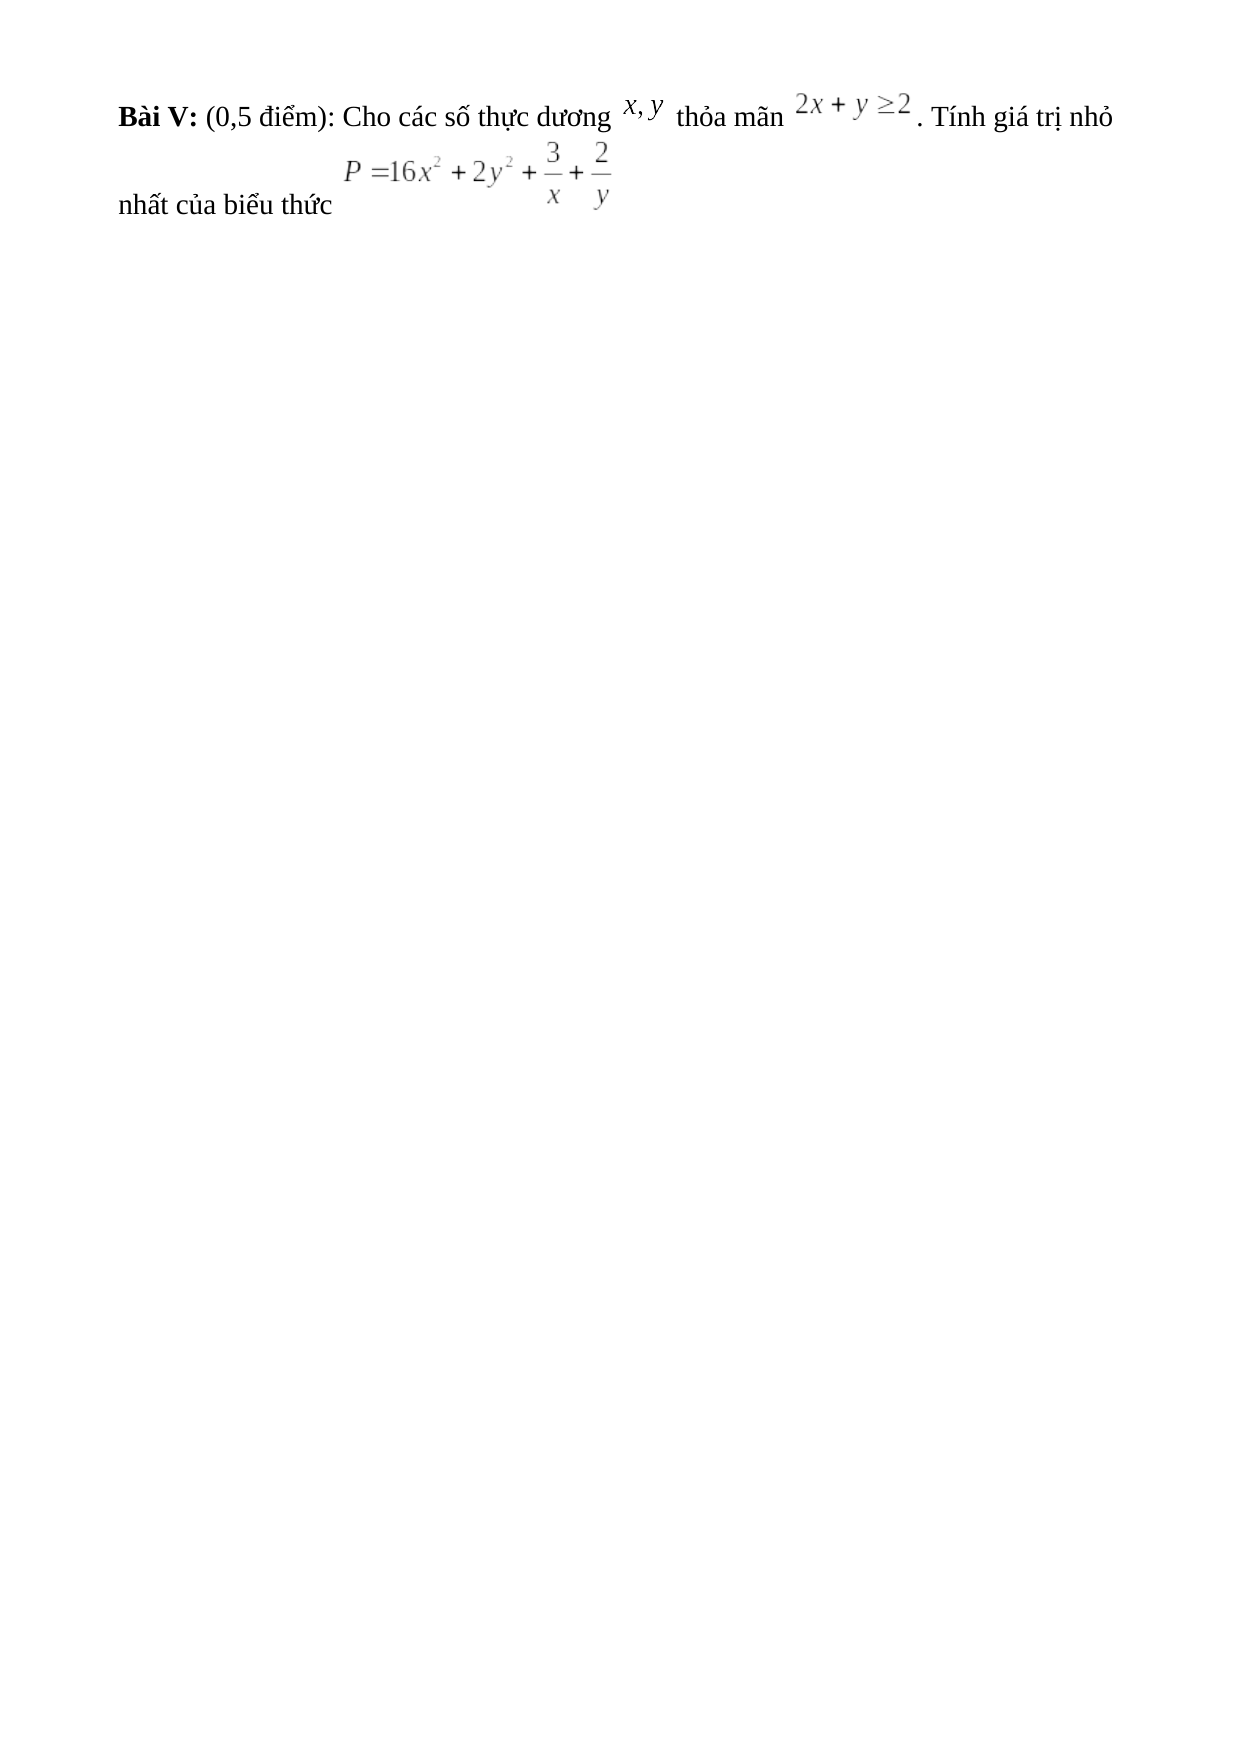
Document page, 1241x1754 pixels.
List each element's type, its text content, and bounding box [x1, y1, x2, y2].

text Bài V: (0,5 điểm): Cho các số thực dương thỏa mãn . Tính giá trị nhỏ nhất của biểu thức [118, 89, 1122, 221]
